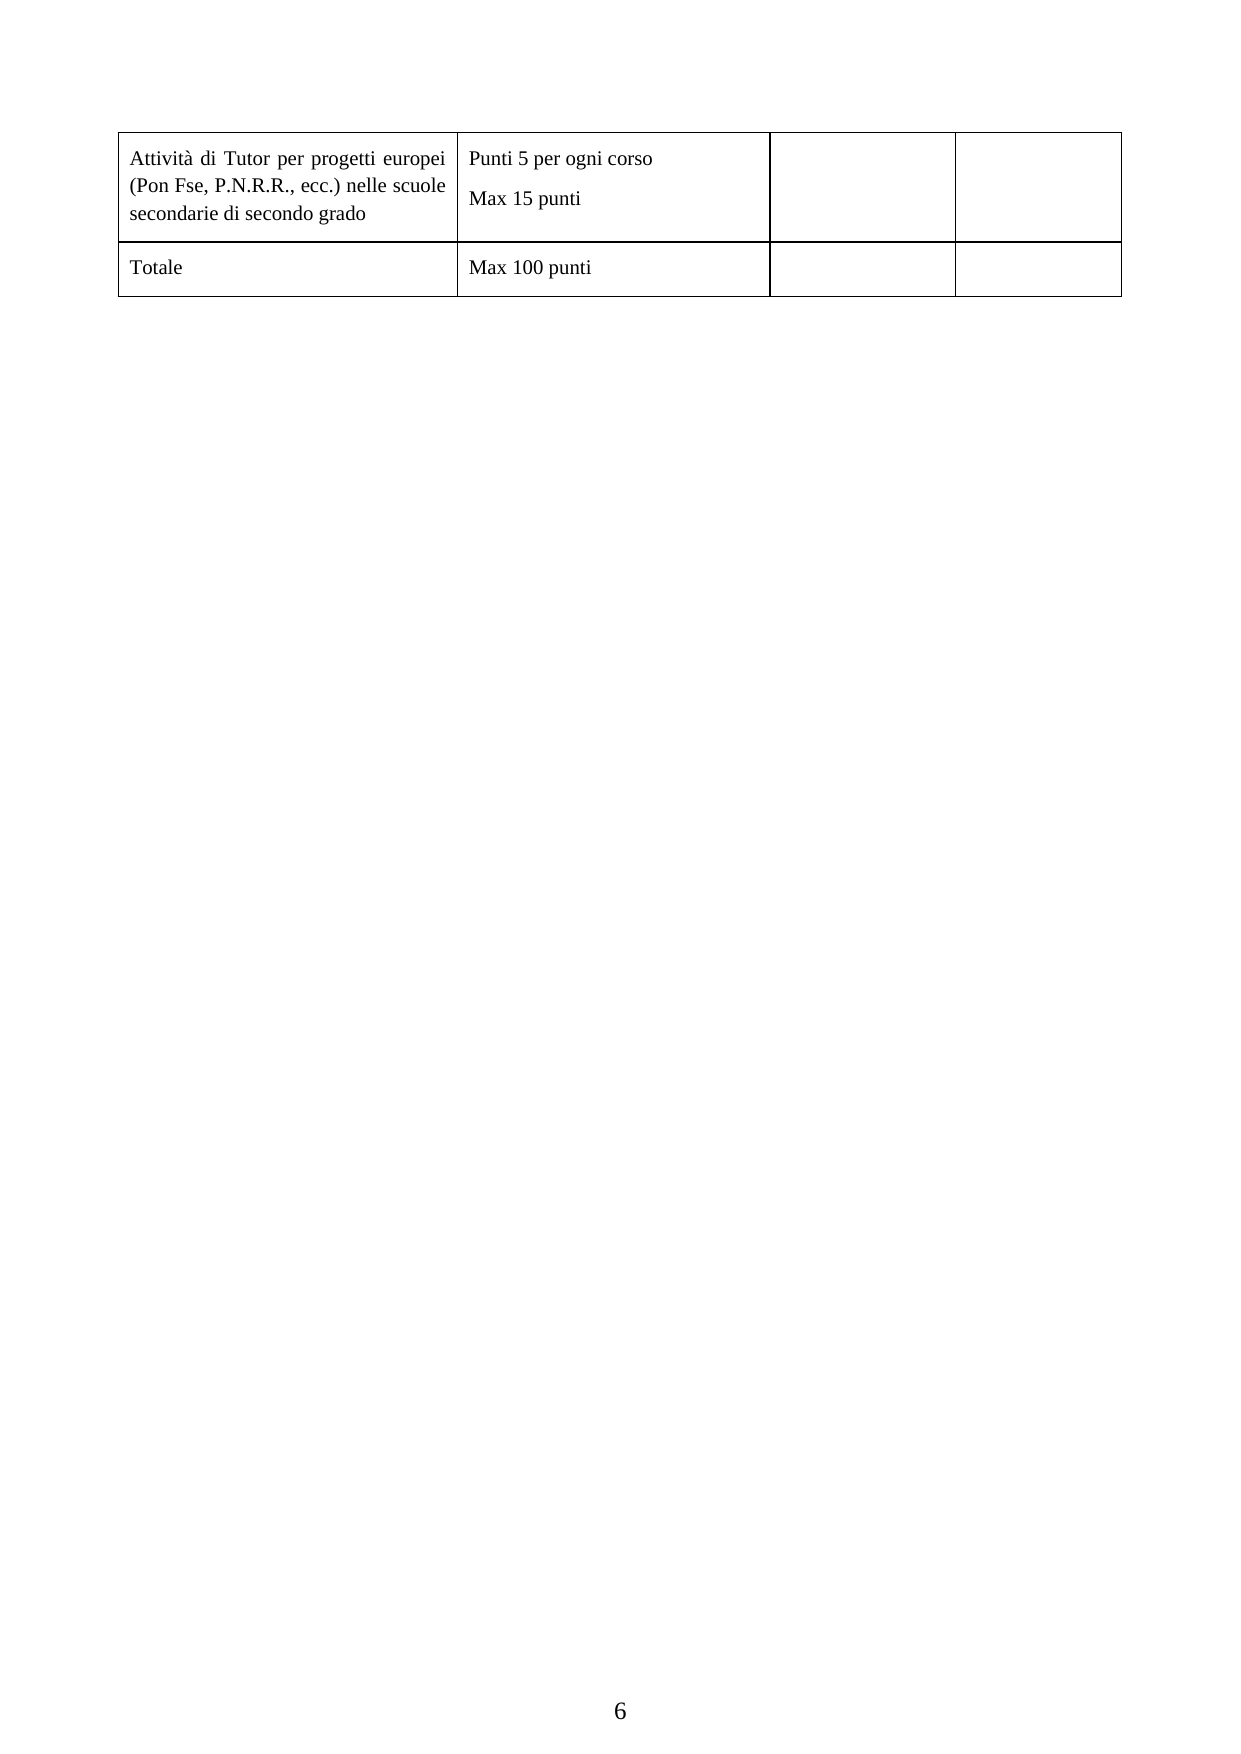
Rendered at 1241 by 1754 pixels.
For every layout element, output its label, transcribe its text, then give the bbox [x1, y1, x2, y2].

table_cell [956, 133, 1121, 241]
table_cell Totale [119, 243, 457, 296]
table_cell [956, 243, 1121, 296]
table_cell [771, 133, 955, 241]
table_cell [771, 243, 955, 296]
table_cell Attività di Tutor per progetti europei (Pon Fse, P.N.R.R., ecc.) nelle scuole secondarie di secondo grado [119, 133, 457, 241]
table_cell Max 100 punti [458, 243, 769, 296]
table_cell Punti 5 per ogni corso Max 15 punti [458, 133, 769, 241]
